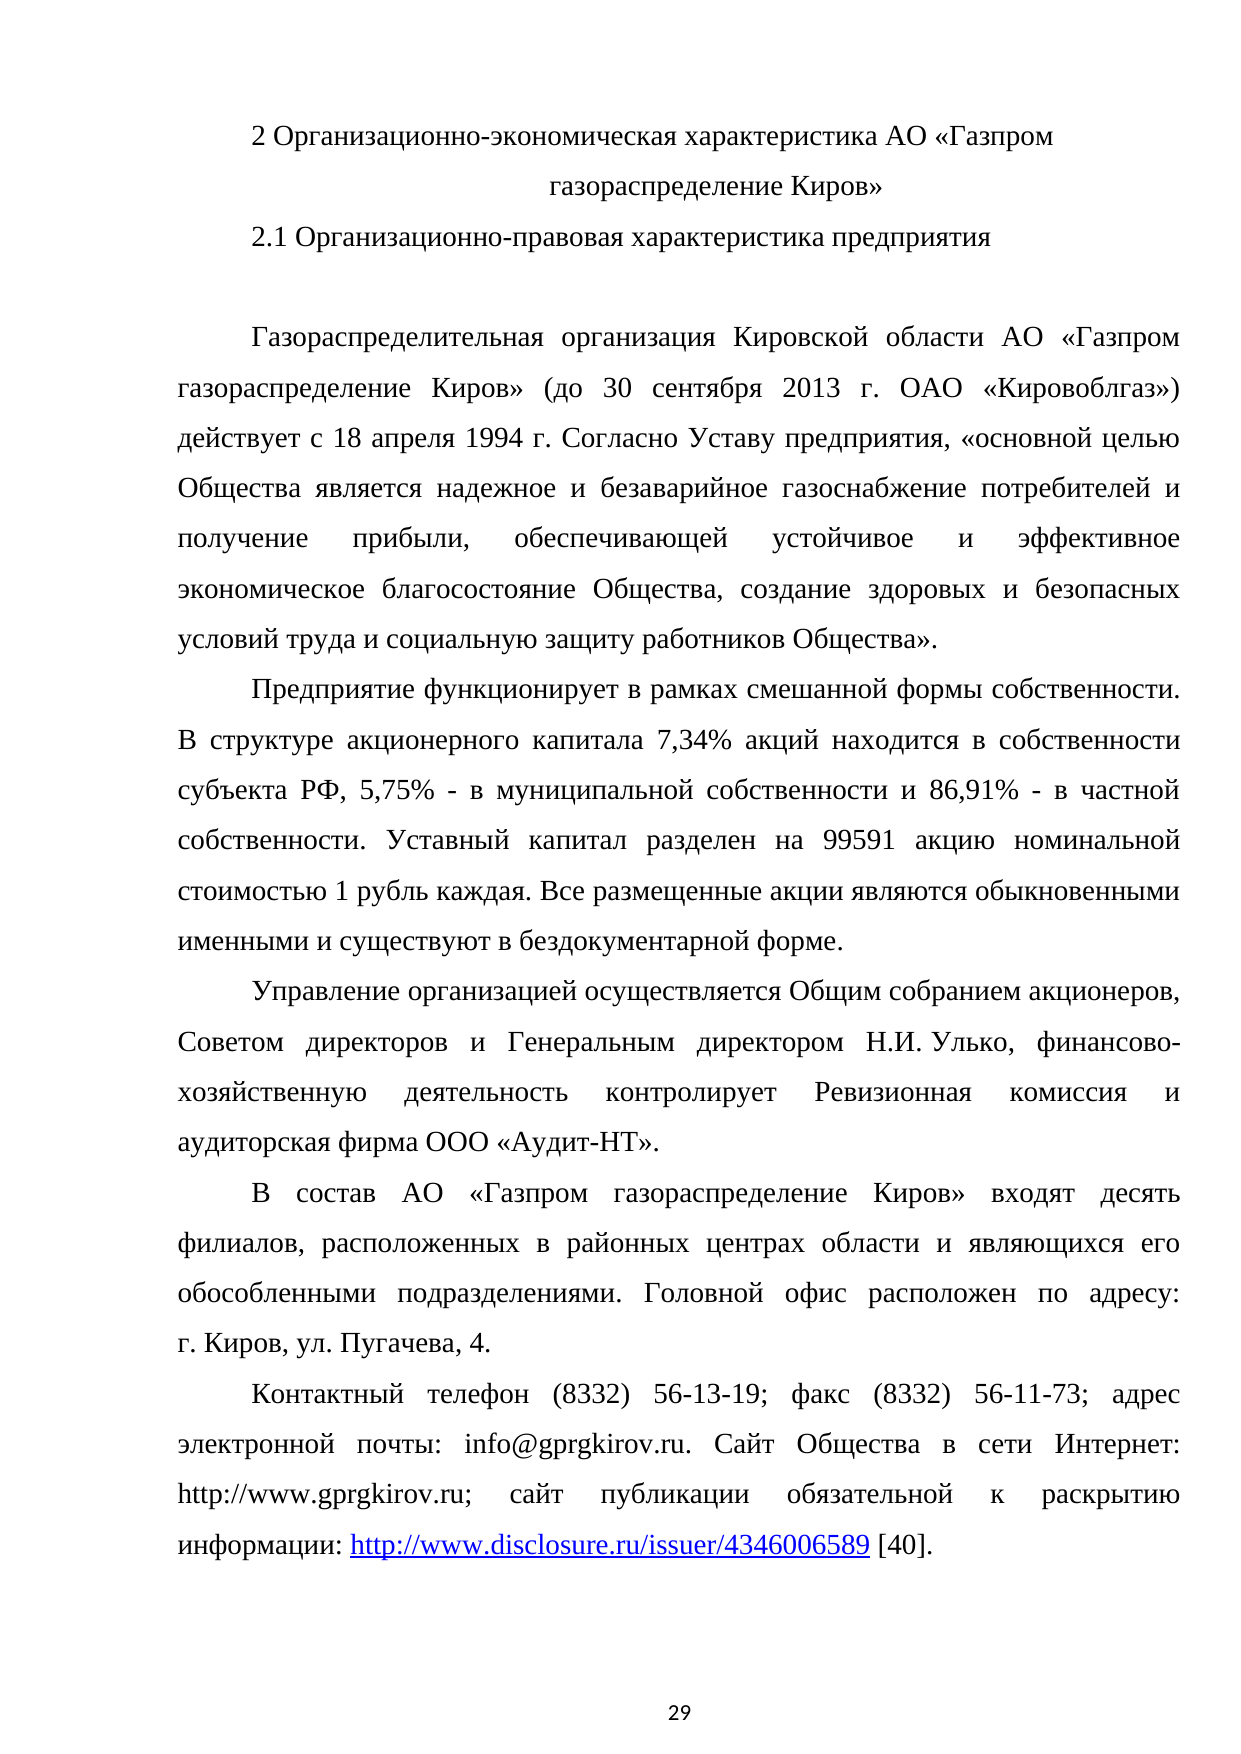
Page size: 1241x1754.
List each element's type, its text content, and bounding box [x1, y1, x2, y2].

subtitle газораспределение Киров» [177, 168, 1181, 202]
text Контактный телефон (8332) 56-13-19; факс (8332) 56-11-73; адрес электронной почты: info@gprgkirov.ru. Сайт Общества в сети Интернет: http://www.gprgkirov.ru; сайт публикации обязательной к раскрытию информации: http://www.disclosure.ru/issuer/4346006589 [40]. [177, 1376, 1181, 1560]
subtitle 2 Организационно-экономическая характеристика АО «Газпром [177, 118, 1181, 152]
text Управление организацией осуществляется Общим собранием акционеров, Советом директоров и Генеральным директором Н.И. Улько, финансово-хозяйственную деятельность контролирует Ревизионная комиссия и аудиторская фирма ООО «Аудит-НТ». [177, 973, 1181, 1158]
text Газораспределительная организация Кировской области АО «Газпром газораспределение Киров» (до 30 сентября 2013 г. ОАО «Кировоблгаз») действует с 18 апреля 1994 г. Согласно Уставу предприятия, «основной целью Общества является надежное и безаварийное газоснабжение потребителей и получение прибыли, обеспечивающей устойчивое и эффективное экономическое благосостояние Общества, создание здоровых и безопасных условий труда и социальную защиту работников Общества». [177, 319, 1181, 655]
text В состав АО «Газпром газораспределение Киров» входят десять филиалов, расположенных в районных центрах области и являющихся его обособленными подразделениями. Головной офис расположен по адресу: г. Киров, ул. Пугачева, 4. [177, 1175, 1181, 1359]
text Предприятие функционирует в рамках смешанной формы собственности. В структуре акционерного капитала 7,34% акций находится в собственности субъекта РФ, 5,75% - в муниципальной собственности и 86,91% - в частной собственности. Уставный капитал разделен на 99591 акцию номинальной стоимостью 1 рубль каждая. Все размещенные акции являются обыкновенными именными и существуют в бездокументарной форме. [177, 672, 1181, 957]
subtitle 2.1 Организационно-правовая характеристика предприятия [177, 219, 1181, 252]
